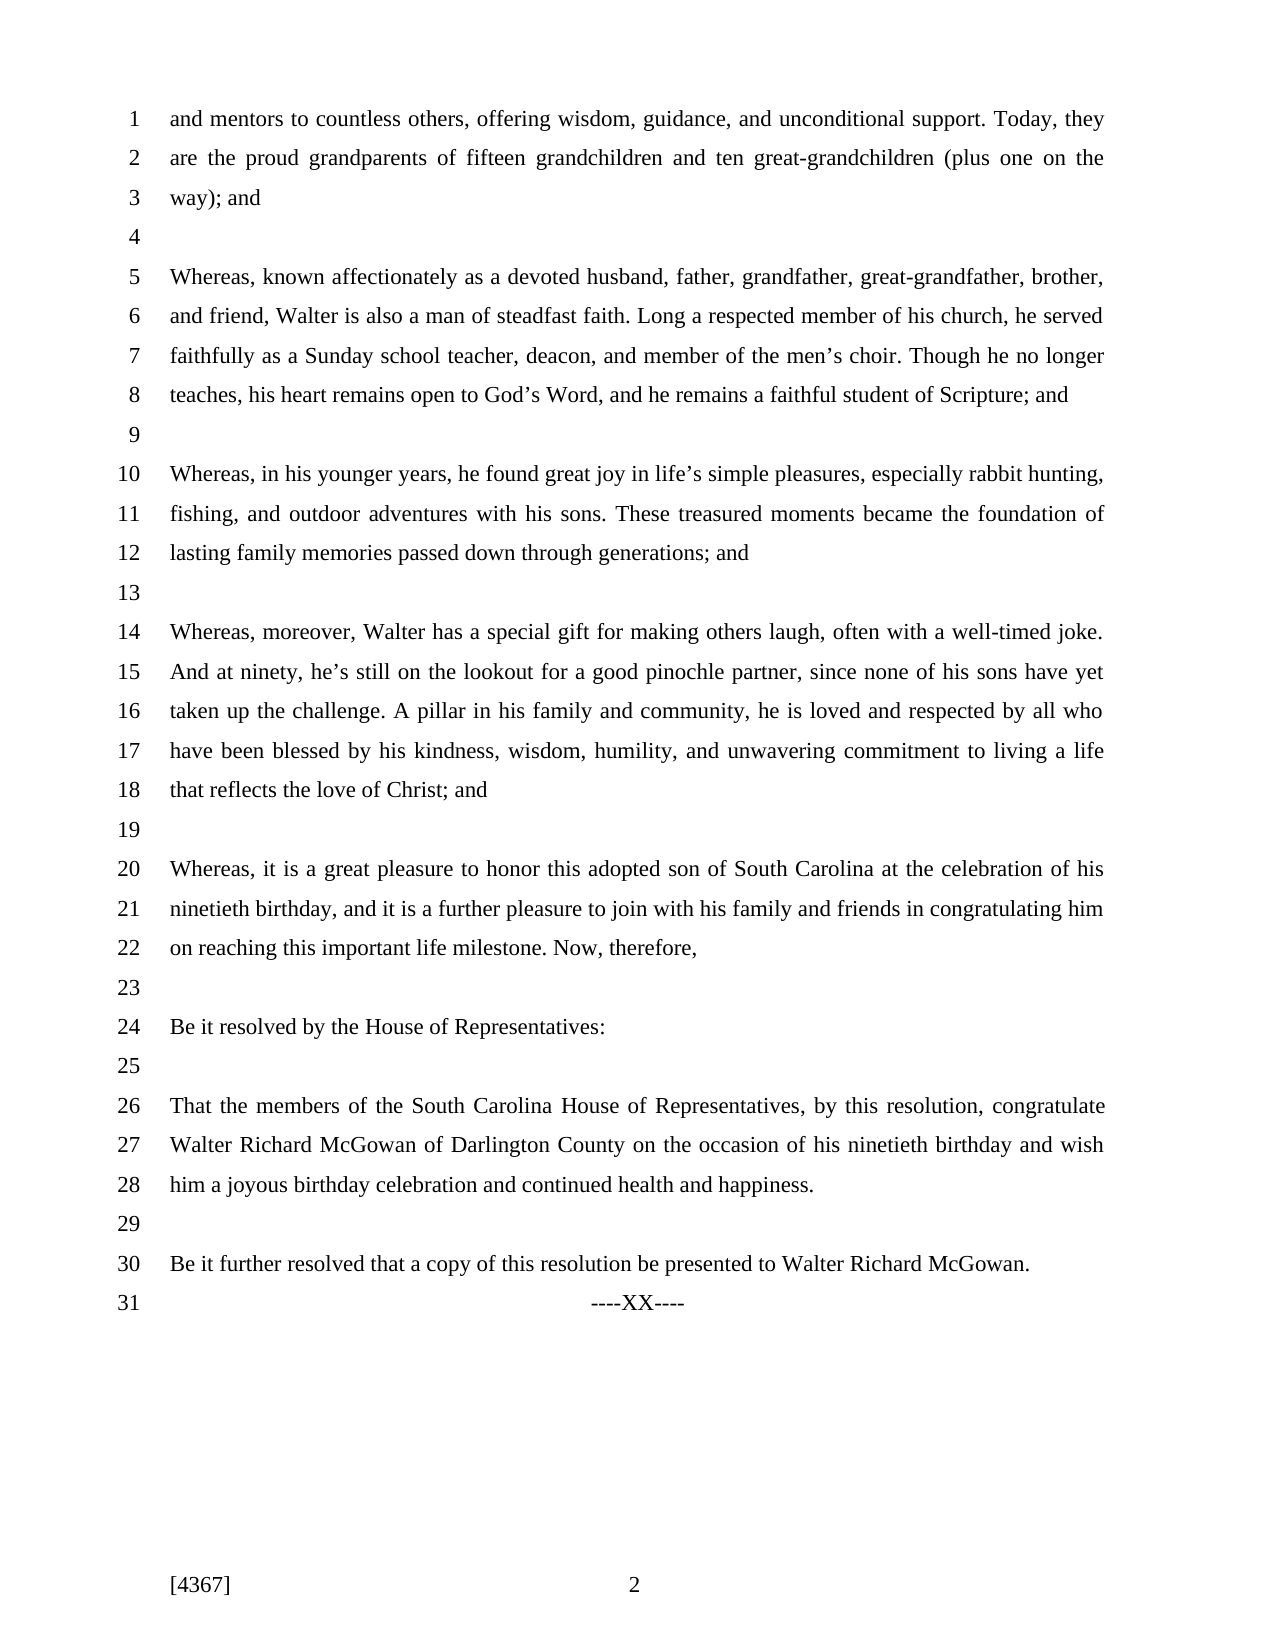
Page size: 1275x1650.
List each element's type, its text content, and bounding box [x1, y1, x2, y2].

text Be it resolved by the : [169, 1013, 1106, 1039]
text Whereas, moreover, Walter has a special gift for making others laugh, often with a well-timed joke. And at ninety, he’s still on the lookout for a good pinochle partner, since none of his sons have yet taken up the challenge. A pillar in his family and community, he is loved and respected by all who have been blessed by his kindness, wisdom, humility, and unwavering commitment to living a life that reflects the love of Christ; and [169, 618, 1106, 802]
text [169, 105, 1106, 210]
text ----XX---- [169, 1289, 1106, 1316]
text Whereas, it is a great pleasure to honor this adopted son of South Carolina at the celebration of his ninetieth birthday, and it is a further pleasure to join with his family and friends in congratulating him on reaching this important life milestone. Now, therefore, [169, 855, 1106, 960]
text Whereas, in his younger years, he found great joy in life’s simple pleasures, especially rabbit hunting, fishing, and outdoor adventures with his sons. These treasured moments became the foundation of lasting family memories passed down through generations; and [169, 460, 1106, 566]
text Whereas, known affectionately as a devoted husband, father, grandfather, great-grandfather, brother, and friend, Walter is also a man of steadfast faith. Long a respected member of his church, he served faithfully as a Sunday school teacher, deacon, and member of the men’s choir. Though he no longer teaches, his heart remains open to God’s Word, and he remains a faithful student of Scripture; and [169, 263, 1106, 408]
text That the members of the South Carolina , by this resolution, congratulate Walter Richard McGowan of Darlington County on the occasion of his ninetieth birthday and wish him a joyous birthday celebration and continued health and happiness. [169, 1092, 1106, 1197]
text Be it further resolved that a copy of this resolution be presented to Walter Richard McGowan. [169, 1250, 1106, 1276]
